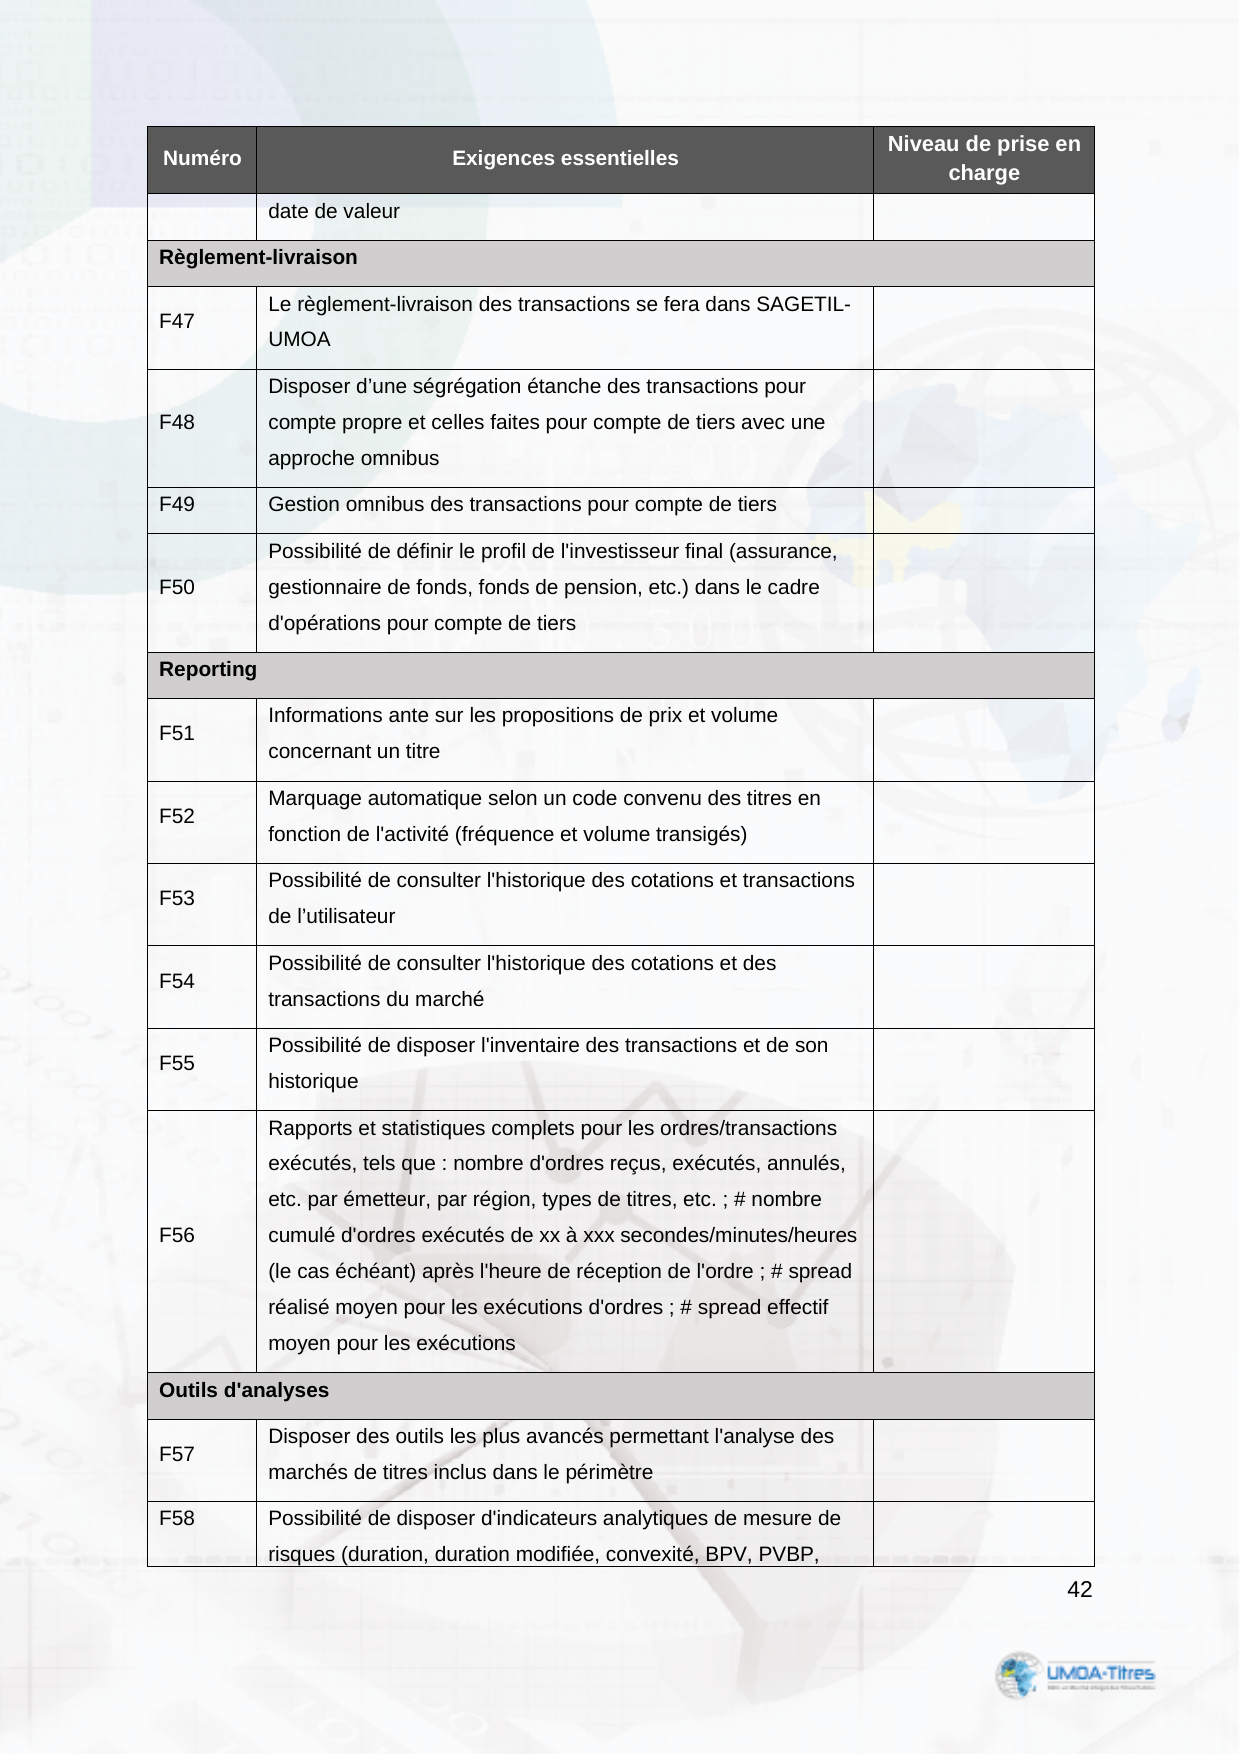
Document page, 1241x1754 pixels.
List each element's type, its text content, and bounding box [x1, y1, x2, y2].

table_cell [874, 370, 1094, 487]
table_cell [257, 194, 873, 240]
table_cell [874, 782, 1094, 863]
table_cell Disposer d’une ségrégation étanche des transactions pour compte propre et celles faites pour compte de tiers avec une approche omnibus [257, 370, 873, 487]
table_cell Règlement-livraison [148, 241, 1094, 286]
table_cell F58 [148, 1502, 256, 1566]
table_cell Marquage automatique selon un code convenu des titres en fonction de l'activité (fréquence et volume transigés) [257, 782, 873, 863]
table_cell F55 [148, 1029, 256, 1110]
table_cell Gestion omnibus des transactions pour compte de tiers [257, 488, 873, 533]
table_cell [257, 1502, 873, 1566]
table_cell [874, 1029, 1094, 1110]
table_cell F56 [148, 1111, 256, 1372]
table_cell F52 [148, 782, 256, 863]
table_cell F46 [148, 194, 256, 240]
table_header Exigences essentielles [257, 127, 873, 193]
table_cell Disposer des outils les plus avancés permettant l'analyse des marchés de titres inclus dans le périmètre [257, 1420, 873, 1501]
table_cell F51 [148, 699, 256, 781]
table_cell [874, 534, 1094, 652]
table_cell F48 [148, 370, 256, 487]
table_cell [874, 946, 1094, 1028]
table_cell F49 [148, 488, 256, 533]
table_header Numéro [148, 127, 256, 193]
table_cell Possibilité de définir le profil de l'investisseur final (assurance, gestionnaire de fonds, fonds de pension, etc.) dans le cadre d'opérations pour compte de tiers [257, 534, 873, 652]
table_cell [874, 1502, 1094, 1566]
table_cell [874, 1111, 1094, 1372]
table_cell [874, 194, 1094, 240]
table_cell Rapports et statistiques complets pour les ordres/transactions exécutés, tels que : nombre d'ordres reçus, exécutés, annulés, etc. par émetteur, par région, types de titres, etc. ; # nombre cumulé d'ordres exécutés de xx à xxx secondes/minutes/heures (le cas échéant) après l'heure de réception de l'ordre ; # spread réalisé moyen pour les exécutions d'ordres ; # spread effectif moyen pour les exécutions [257, 1111, 873, 1372]
table_header Niveau de prise en charge [874, 127, 1094, 193]
table_cell F50 [148, 534, 256, 652]
table_cell Informations ante sur les propositions de prix et volume concernant un titre [257, 699, 873, 781]
table_cell [874, 864, 1094, 945]
table_cell [874, 488, 1094, 533]
table_cell Possibilité de disposer l'inventaire des transactions et de son historique [257, 1029, 873, 1110]
table_cell [874, 699, 1094, 781]
table_cell Outils d'analyses [148, 1373, 1094, 1419]
table_cell [874, 287, 1094, 368]
table_cell F54 [148, 946, 256, 1028]
table_cell F47 [148, 287, 256, 368]
table_cell F53 [148, 864, 256, 945]
table_cell Reporting [148, 653, 1094, 698]
table_cell Le règlement-livraison des transactions se fera dans SAGETIL-UMOA [257, 287, 873, 368]
table_cell Possibilité de consulter l'historique des cotations et des transactions du marché [257, 946, 873, 1028]
table_cell F57 [148, 1420, 256, 1501]
table_cell [874, 1420, 1094, 1501]
table_cell Possibilité de consulter l'historique des cotations et transactions de l’utilisateur [257, 864, 873, 945]
